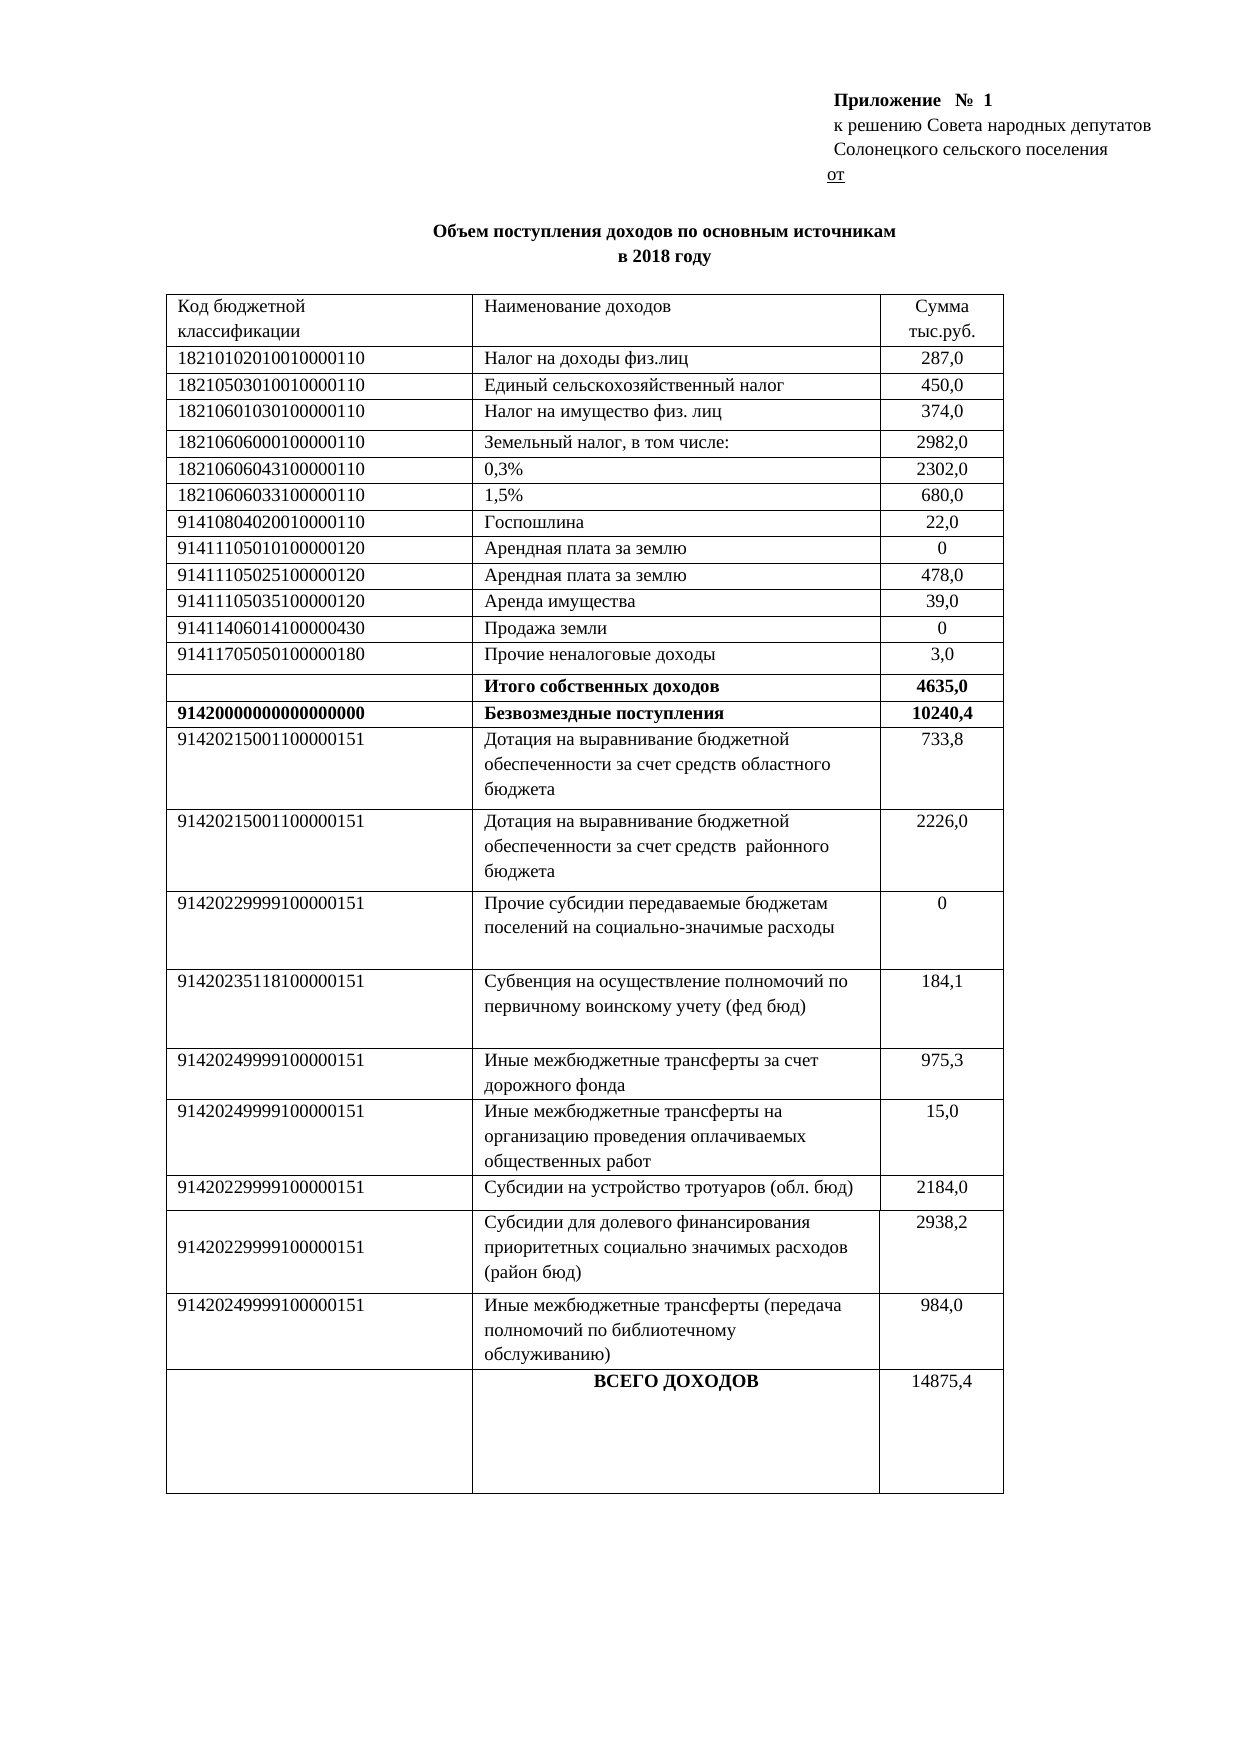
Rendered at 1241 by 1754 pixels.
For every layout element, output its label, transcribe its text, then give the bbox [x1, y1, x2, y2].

table_cell Аренда имущества [473, 590, 880, 616]
table_cell Безвозмездные поступления [473, 702, 880, 727]
table_cell [167, 1370, 472, 1493]
table_cell 2226,0 [881, 810, 1003, 891]
table_cell 18210606000100000110 [167, 431, 472, 457]
table_cell 478,0 [881, 564, 1003, 589]
table_cell 39,0 [881, 590, 1003, 616]
table_cell 984,0 [880, 1294, 1003, 1369]
table_cell 22,0 [881, 511, 1003, 536]
table_cell 0 [881, 892, 1003, 969]
table_cell Субсидии для долевого финансирования приоритетных социально значимых расходов (район бюд) [473, 1211, 879, 1293]
table_cell 450,0 [881, 374, 1003, 399]
table_cell Продажа земли [473, 617, 880, 642]
table_cell Дотация на выравнивание бюджетной обеспеченности за счет средств районного бюджета [473, 810, 880, 891]
table_cell Госпошлина [473, 511, 880, 536]
table_cell 91420229999100000151 [167, 1176, 472, 1210]
table_cell 18210606033100000110 [167, 484, 472, 510]
table_cell 733,8 [881, 728, 1003, 809]
table_cell ВСЕГО ДОХОДОВ [473, 1370, 879, 1493]
table_cell 2982,0 [881, 431, 1003, 457]
table_cell 18210601030100000110 [167, 400, 472, 430]
table_cell Налог на доходы физ.лиц [473, 347, 880, 372]
table_cell 91411105010100000120 [167, 537, 472, 563]
table_cell Налог на имущество физ. лиц [473, 400, 880, 430]
table_cell 2302,0 [881, 458, 1003, 483]
table_header Код бюджетной классификации [167, 295, 472, 346]
table_cell 91420249999100000151 [167, 1294, 472, 1369]
table_cell 10240,4 [881, 702, 1003, 727]
table_cell 91420249999100000151 [167, 1100, 472, 1175]
table_cell 0,3% [473, 458, 880, 483]
text в 2018 году [177, 245, 1152, 266]
table_cell Арендная плата за землю [473, 564, 880, 589]
table_cell 2938,2 [880, 1211, 1003, 1293]
table_cell 91420215001100000151 [167, 810, 472, 891]
table_cell Субсидии на устройство тротуаров (обл. бюд) [473, 1176, 880, 1210]
table_cell 287,0 [881, 347, 1003, 372]
table_cell 18210606043100000110 [167, 458, 472, 483]
table_cell Иные межбюджетные трансферты (передача полномочий по библиотечному обслуживанию) [473, 1294, 879, 1369]
table_cell 18210102010010000110 [167, 347, 472, 372]
text от [177, 163, 1152, 184]
table_cell Прочие субсидии передаваемые бюджетам поселений на социально-значимые расходы [473, 892, 880, 969]
table_cell 14875,4 [880, 1370, 1003, 1493]
table_cell Иные межбюджетные трансферты за счет дорожного фонда [473, 1049, 880, 1099]
table_cell 15,0 [881, 1100, 1003, 1175]
table_cell Земельный налог, в том числе: [473, 431, 880, 457]
table_cell [167, 675, 472, 701]
table_cell 184,1 [881, 970, 1003, 1048]
table_cell Арендная плата за землю [473, 537, 880, 563]
table_header Сумма тыс.руб. [881, 295, 1003, 346]
table_cell 91411105035100000120 [167, 590, 472, 616]
table_cell 3,0 [881, 643, 1003, 674]
text Приложение № 1 [833, 89, 1152, 110]
table_cell 91410804020010000110 [167, 511, 472, 536]
table_cell 91411406014100000430 [167, 617, 472, 642]
table_cell 91420229999100000151 [167, 892, 472, 969]
table_cell 680,0 [881, 484, 1003, 510]
table_cell Субвенция на осуществление полномочий по первичному воинскому учету (фед бюд) [473, 970, 880, 1048]
table_cell Иные межбюджетные трансферты на организацию проведения оплачиваемых общественных работ [473, 1100, 880, 1175]
table_cell 91420249999100000151 [167, 1049, 472, 1099]
table_cell 91411105025100000120 [167, 564, 472, 589]
table_cell Прочие неналоговые доходы [473, 643, 880, 674]
table_cell 91420000000000000000 [167, 702, 472, 727]
table_cell 2184,0 [881, 1176, 1003, 1210]
table_cell 0 [881, 537, 1003, 563]
text Объем поступления доходов по основным источникам [177, 220, 1152, 242]
table_cell 91420235118100000151 [167, 970, 472, 1048]
table_cell 1,5% [473, 484, 880, 510]
table_cell 4635,0 [881, 675, 1003, 701]
table_cell 18210503010010000110 [167, 374, 472, 399]
table_header Наименование доходов [473, 295, 880, 346]
table_cell Итого собственных доходов [473, 675, 880, 701]
table_cell 0 [881, 617, 1003, 642]
table_cell 91411705050100000180 [167, 643, 472, 674]
table_cell Дотация на выравнивание бюджетной обеспеченности за счет средств областного бюджета [473, 728, 880, 809]
table_cell Единый сельскохозяйственный налог [473, 374, 880, 399]
table_cell 975,3 [881, 1049, 1003, 1099]
text к решению Совета народных депутатов Солонецкого сельского поселения [833, 113, 1152, 160]
table_cell 91420229999100000151 [167, 1211, 472, 1293]
table_cell 91420215001100000151 [167, 728, 472, 809]
table_cell 374,0 [881, 400, 1003, 430]
